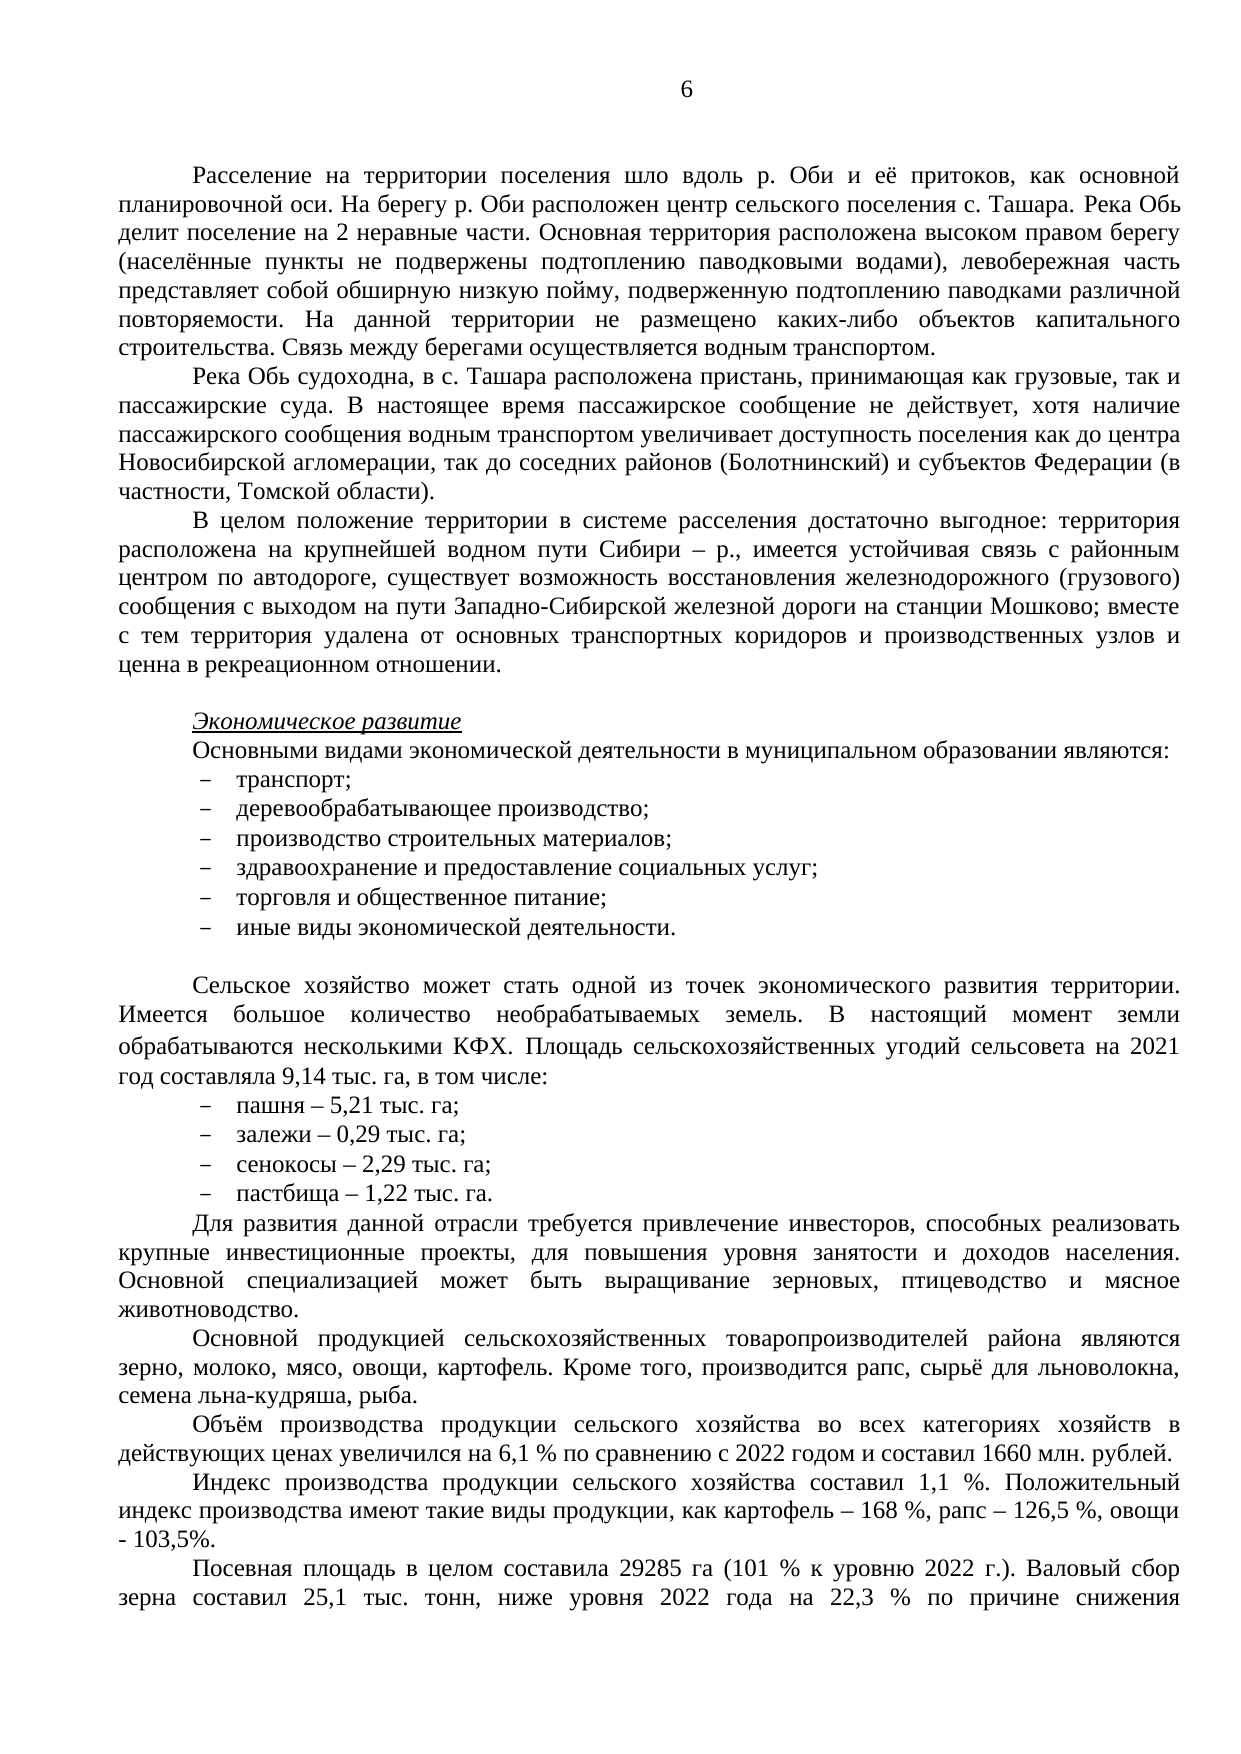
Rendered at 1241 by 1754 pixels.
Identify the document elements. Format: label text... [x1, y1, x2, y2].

text Объём производства продукции сельского хозяйства во всех категориях хозяйств в действующих ценах увеличился на 6,1 % по сравнению с 2022 годом и составил 1660 млн. рублей. [118, 1409, 1181, 1467]
text Основной продукцией сельскохозяйственных товаропроизводителей района являются зерно, молоко, мясо, овощи, картофель. Кроме того, производится рапс, сырьё для льноволокна, семена льна-кудряша, рыба. [118, 1323, 1181, 1409]
text Для развития данной отрасли требуется привлечение инвесторов, способных реализовать крупные инвестиционные проекты, для повышения уровня занятости и доходов населения. Основной специализацией может быть выращивание зерновых, птицеводство и мясное животноводство. [118, 1208, 1181, 1323]
list залежи – 0,29 тыс. га; [199, 1119, 1181, 1149]
list сенокосы – 2,29 тыс. га; [199, 1149, 1181, 1178]
list пашня – 5,21 тыс. га; [199, 1090, 1181, 1119]
text Сельское хозяйство может стать одной из точек экономического развития территории. Имеется большое количество необрабатываемых земель. В настоящий момент земли обрабатываются несколькими КФХ. Площадь сельскохозяйственных угодий сельсовета на 2021 год составляла 9,14 тыс. га, в том числе: [118, 970, 1181, 1090]
list транспорт; [199, 764, 1181, 793]
text Экономическое развитие [118, 706, 1181, 735]
list деревообрабатывающее производство; [199, 793, 1181, 823]
list пастбища – 1,22 тыс. га. [199, 1178, 1181, 1208]
list здравоохранение и предоставление социальных услуг; [199, 852, 1181, 882]
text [118, 1553, 1181, 1611]
text В целом положение территории в системе расселения достаточно выгодное: территория расположена на крупнейшей водном пути Сибири – р., имеется устойчивая связь с районным центром по автодороге, существует возможность восстановления железнодорожного (грузового) сообщения с выходом на пути Западно-Сибирской железной дороги на станции Мошково; вместе с тем территория удалена от основных транспортных коридоров и производственных узлов и ценна в рекреационном отношении. [118, 505, 1181, 677]
text Индекс производства продукции сельского хозяйства составил 1,1 %. Положительный индекс производства имеют такие виды продукции, как картофель – 168 %, рапс – 126,5 %, овощи - 103,5%. [118, 1467, 1181, 1553]
text Река Обь судоходна, в с. Ташара расположена пристань, принимающая как грузовые, так и пассажирские суда. В настоящее время пассажирское сообщение не действует, хотя наличие пассажирского сообщения водным транспортом увеличивает доступность поселения как до центра Новосибирской агломерации, так до соседних районов (Болотнинский) и субъектов Федерации (в частности, Томской области). [118, 361, 1181, 505]
text Расселение на территории поселения шло вдоль р. Оби и её притоков, как основной планировочной оси. На берегу р. Оби расположен центр сельского поселения с. Ташара. Река Обь делит поселение на 2 неравные части. Основная территория расположена высоком правом берегу (населённые пункты не подвержены подтоплению паводковыми водами), левобережная часть представляет собой обширную низкую пойму, подверженную подтоплению паводками различной повторяемости. На данной территории не размещено каких-либо объектов капитального строительства. Связь между берегами осуществляется водным транспортом. [118, 160, 1181, 361]
list торговля и общественное питание; [199, 882, 1181, 912]
list иные виды экономической деятельности. [199, 912, 1181, 941]
text Основными видами экономической деятельности в муниципальном образовании являются: [118, 735, 1181, 764]
list производство строительных материалов; [199, 823, 1181, 852]
